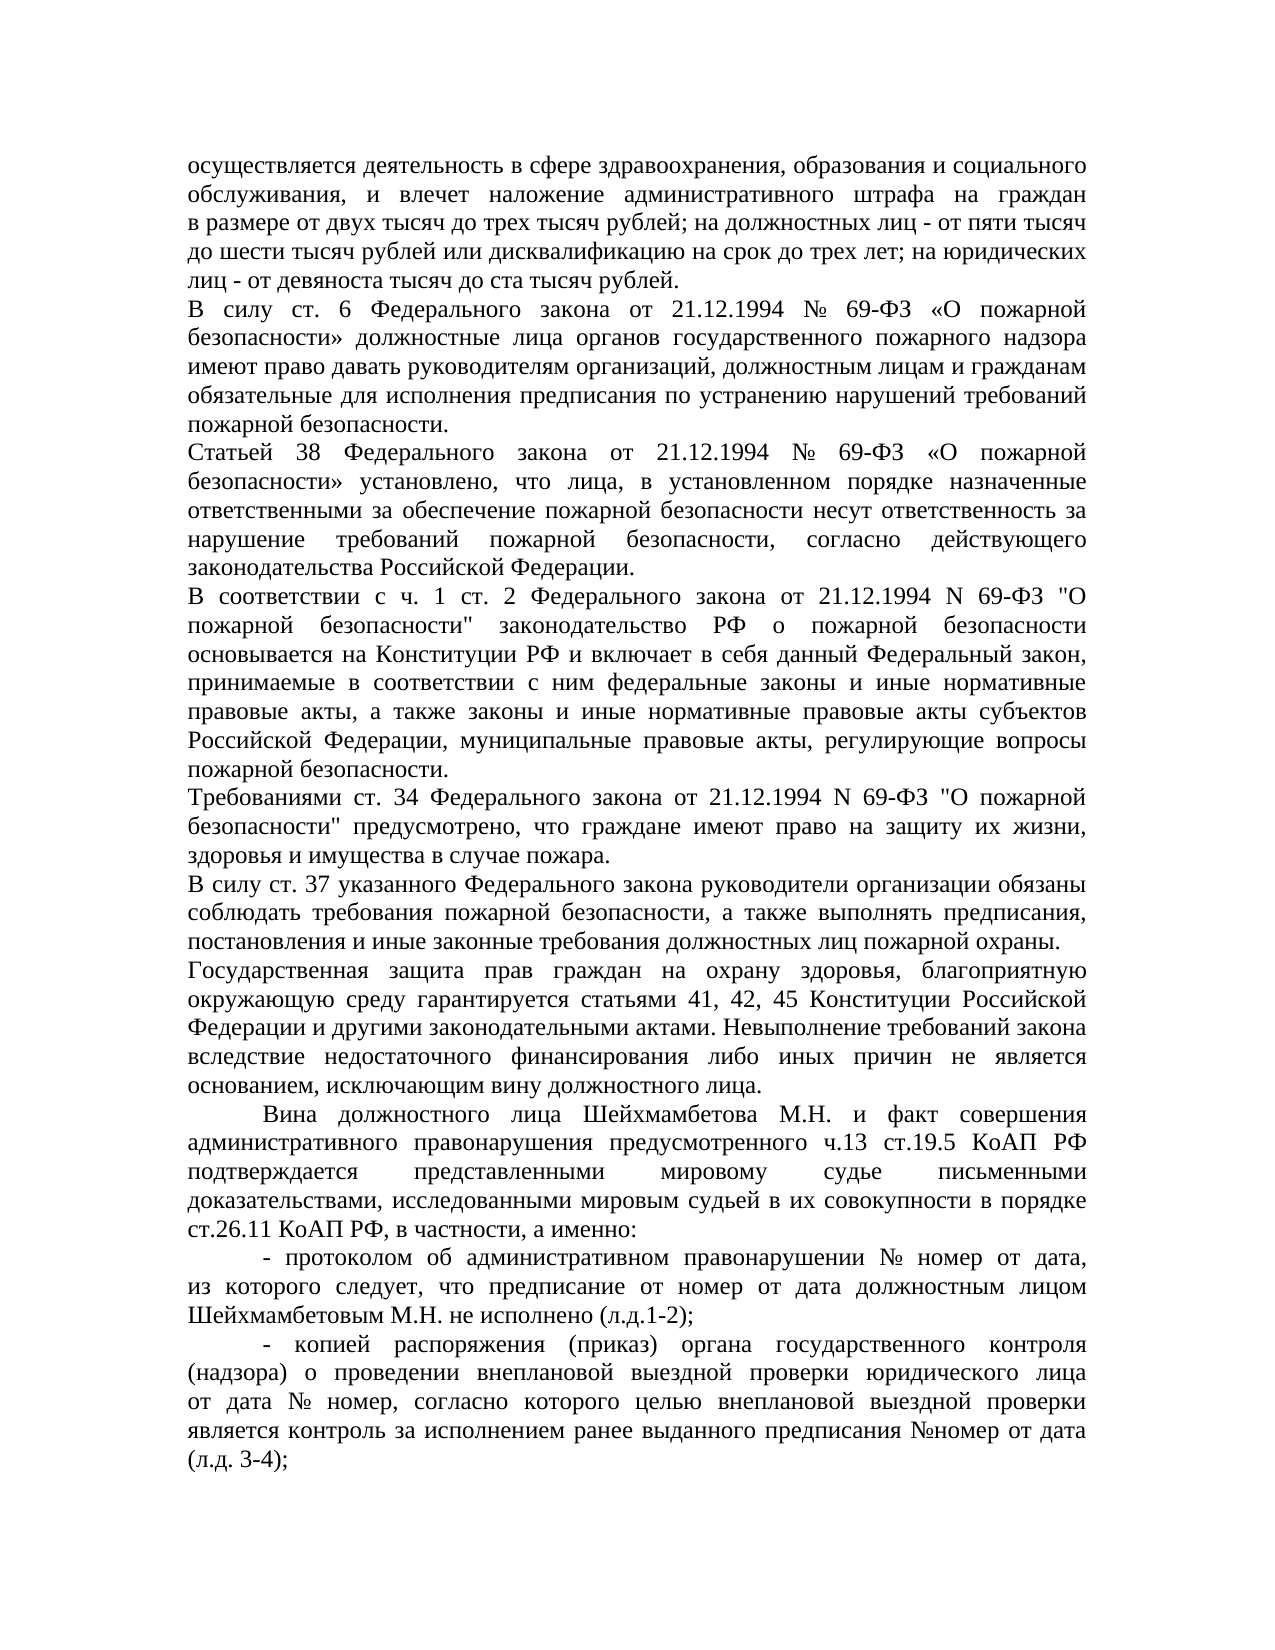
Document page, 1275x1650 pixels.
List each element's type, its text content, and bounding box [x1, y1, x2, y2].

text Требованиями ст. 34 Федерального закона от 21.12.1994 N 69-ФЗ "О пожарной безопасности" предусмотрено, что граждане имеют право на защиту их жизни, здоровья и имущества в случае пожара. [187, 782, 1087, 869]
text - копией распоряжения (приказ) органа государственного контроля (надзора) о проведении внеплановой выездной проверки юридического лица от дата № номер, согласно которого целью внеплановой выездной проверки является контроль за исполнением ранее выданного предписания №номер от дата (л.д. 3-4); [187, 1329, 1087, 1472]
text - протоколом об административном правонарушении № номер от дата, из которого следует, что предписание от номер от дата должностным лицом Шейхмамбетовым М.Н. не исполнено (л.д.1-2); [187, 1242, 1087, 1329]
text В силу ст. 37 указанного Федерального закона руководители организации обязаны соблюдать требования пожарной безопасности, а также выполнять предписания, постановления и иные законные требования должностных лиц пожарной охраны. [187, 869, 1087, 955]
text Статьей 38 Федерального закона от 21.12.1994 № 69-ФЗ «О пожарной безопасности» установлено, что лица, в установленном порядке назначенные ответственными за обеспечение пожарной безопасности несут ответственность за нарушение требований пожарной безопасности, согласно действующего законодательства Российской Федерации. [187, 437, 1087, 581]
text В силу ст. 6 Федерального закона от 21.12.1994 № 69-ФЗ «О пожарной безопасности» должностные лица органов государственного пожарного надзора имеют право давать руководителям организаций, должностным лицам и гражданам обязательные для исполнения предписания по устранению нарушений требований пожарной безопасности. [187, 294, 1087, 437]
text Государственная защита прав граждан на охрану здоровья, благоприятную окружающую среду гарантируется статьями 41, 42, 45 Конституции Российской Федерации и другими законодательными актами. Невыполнение требований закона вследствие недостаточного финансирования либо иных причин не является основанием, исключающим вину должностного лица. [187, 955, 1087, 1099]
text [187, 150, 1087, 294]
text Вина должностного лица Шейхмамбетова М.Н. и факт совершения административного правонарушения предусмотренного ч.13 ст.19.5 КоАП РФ подтверждается представленными мировому судье письменными доказательствами, исследованными мировым судьей в их совокупности в порядке ст.26.11 КоАП РФ, в частности, а именно: [187, 1099, 1087, 1242]
text В соответствии с ч. 1 ст. 2 Федерального закона от 21.12.1994 N 69-ФЗ "О пожарной безопасности" законодательство РФ о пожарной безопасности основывается на Конституции РФ и включает в себя данный Федеральный закон, принимаемые в соответствии с ним федеральные законы и иные нормативные правовые акты, а также законы и иные нормативные правовые акты субъектов Российской Федерации, муниципальные правовые акты, регулирующие вопросы пожарной безопасности. [187, 581, 1087, 782]
